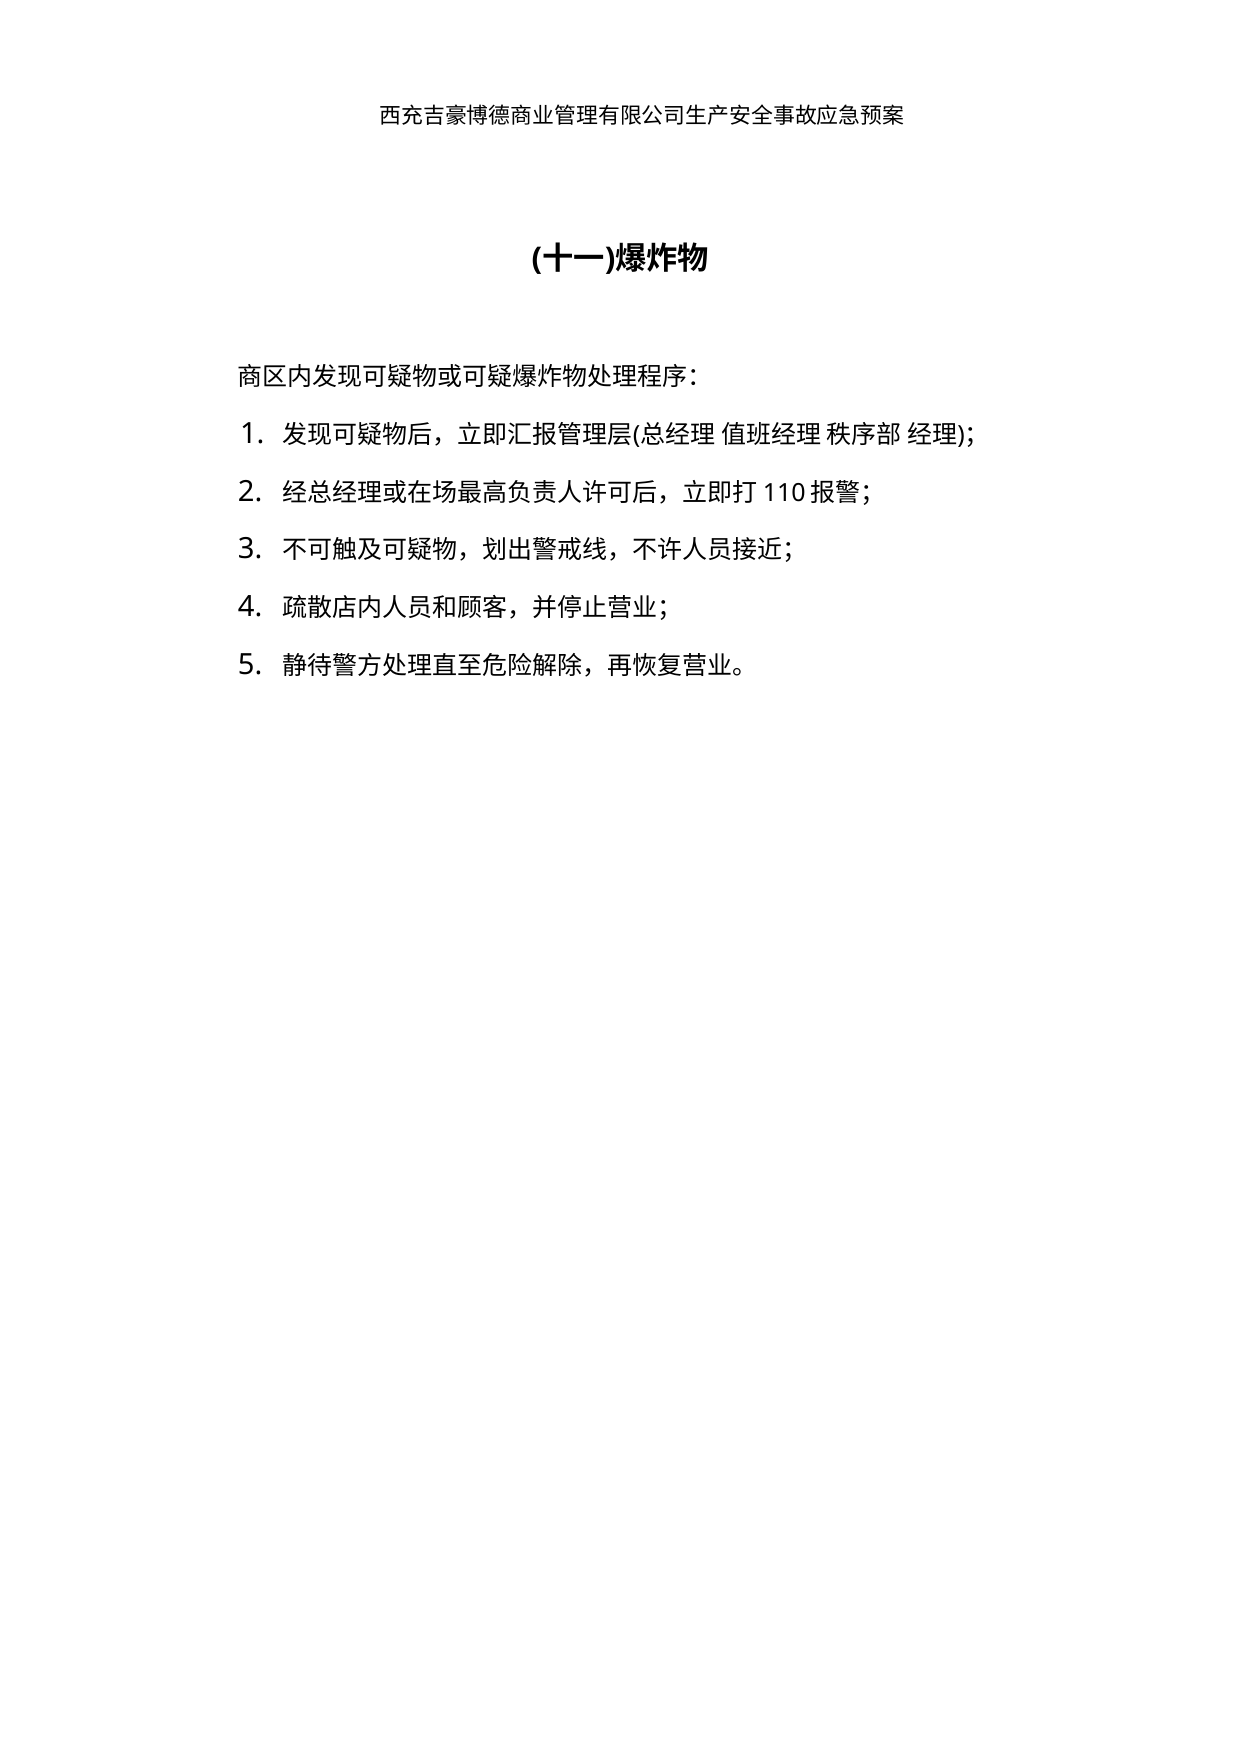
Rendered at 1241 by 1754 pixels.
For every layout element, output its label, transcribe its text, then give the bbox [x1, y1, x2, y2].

text 商区内发现可疑物或可疑爆炸物处理程序： [181, 339, 1059, 397]
list 发现可疑物后，立即汇报管理层(总经理 值班经理 秩序部 经理)； [181, 397, 1059, 455]
list 疏散店内人员和顾客，并停止营业； [181, 570, 1059, 628]
list 经总经理或在场最高负责人许可后，立即打110报警； [181, 455, 1059, 513]
list 不可触及可疑物，划出警戒线，不许人员接近； [181, 513, 1059, 570]
list 静待警方处理直至危险解除，再恢复营业。 [181, 628, 1059, 686]
text (十一)爆炸物 [181, 233, 1059, 279]
